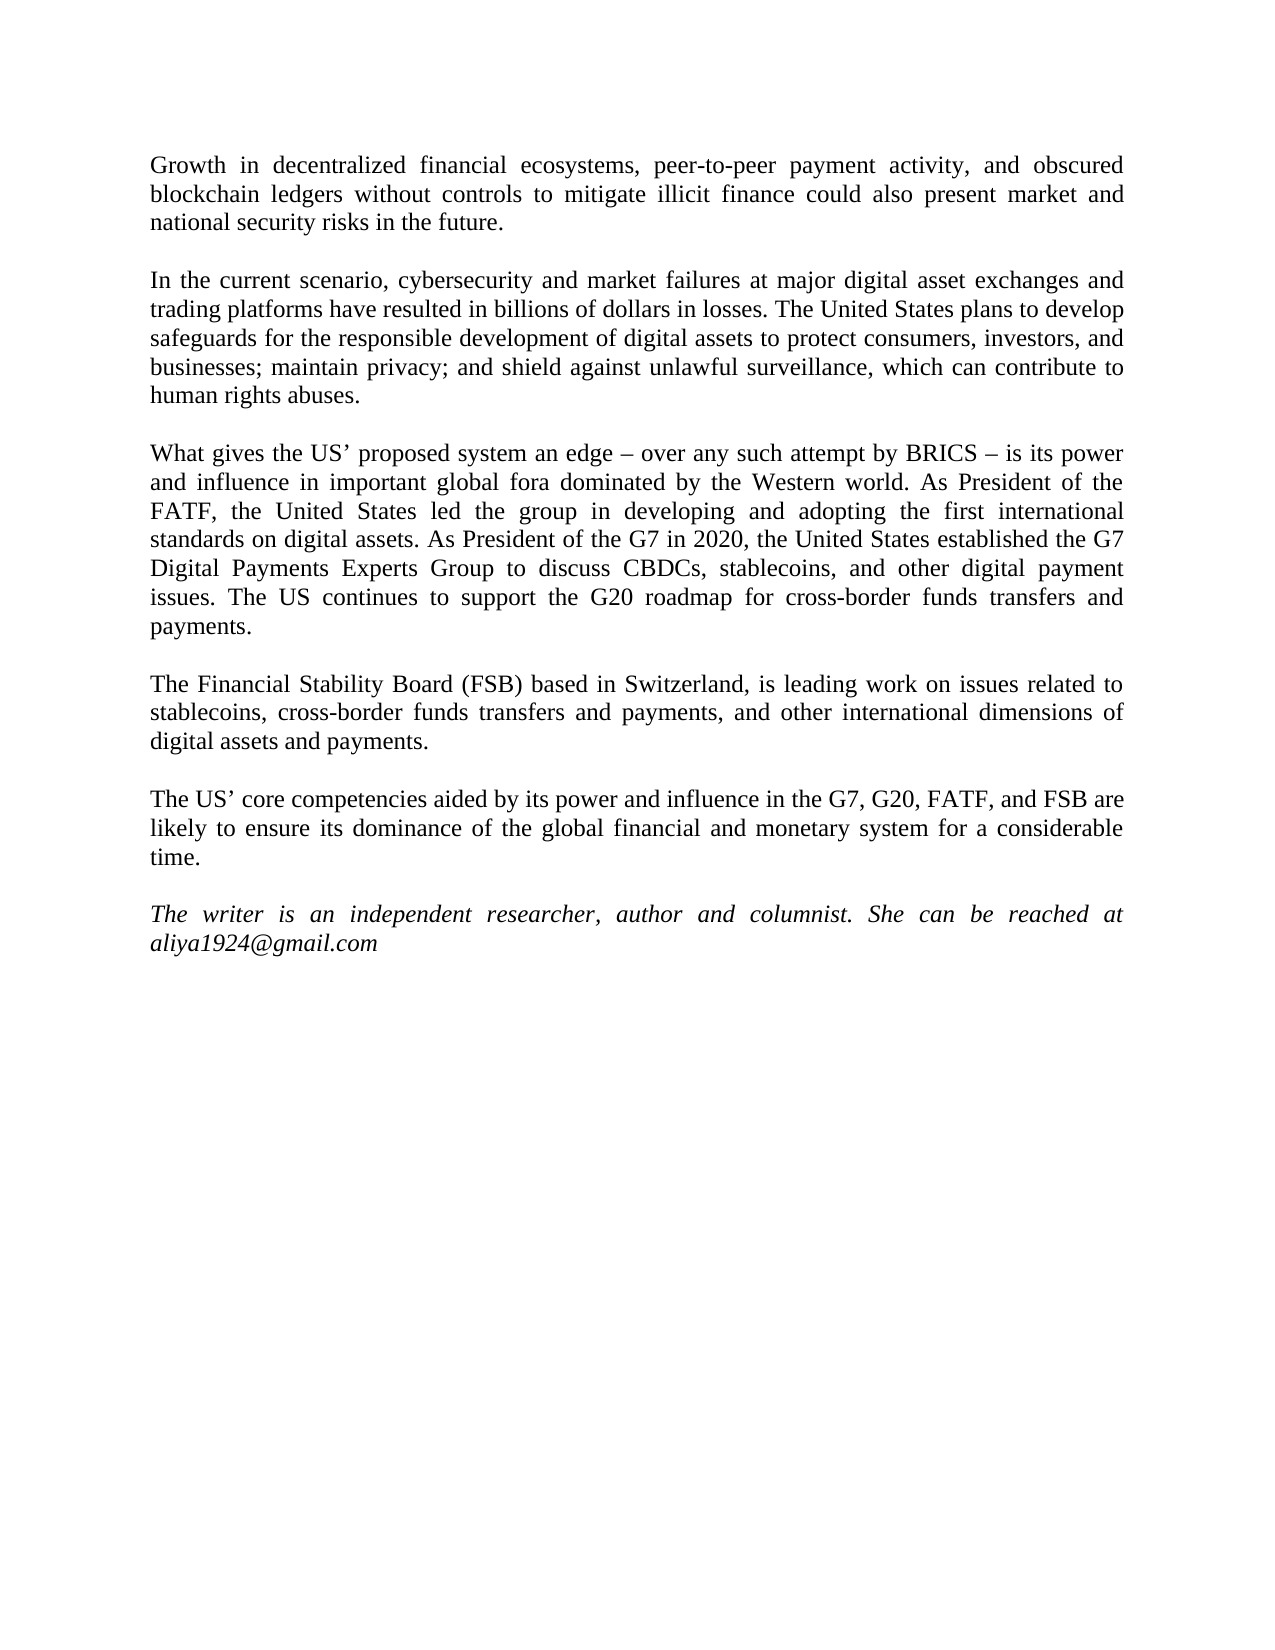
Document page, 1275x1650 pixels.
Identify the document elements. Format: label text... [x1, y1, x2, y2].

text The Financial Stability Board (FSB) based in Switzerland, is leading work on issues related to stablecoins, cross-border funds transfers and payments, and other international dimensions of digital assets and payments. [150, 669, 1125, 755]
text The writer is an independent researcher, author and columnist. She can be reached at aliya1924@gmail.com [150, 899, 1125, 957]
text What gives the US’ proposed system an edge – over any such attempt by BRICS – is its power and influence in important global fora dominated by the Western world. As President of the FATF, the United States led the group in developing and adopting the first international standards on digital assets. As President of the G7 in 2020, the United States established the G7 Digital Payments Experts Group to discuss CBDCs, stablecoins, and other digital payment issues. The US continues to support the G20 roadmap for cross-border funds transfers and payments. [150, 438, 1125, 639]
text The US’ core competencies aided by its power and influence in the G7, G20, FATF, and FSB are likely to ensure its dominance of the global financial and monetary system for a considerable time. [150, 784, 1125, 870]
text In the current scenario, cybersecurity and market failures at major digital asset exchanges and trading platforms have resulted in billions of dollars in losses. The United States plans to develop safeguards for the responsible development of digital assets to protect consumers, investors, and businesses; maintain privacy; and shield against unlawful surveillance, which can contribute to human rights abuses. [150, 265, 1125, 409]
text Growth in decentralized financial ecosystems, peer-to-peer payment activity, and obscured blockchain ledgers without controls to mitigate illicit finance could also present market and national security risks in the future. [150, 150, 1125, 236]
